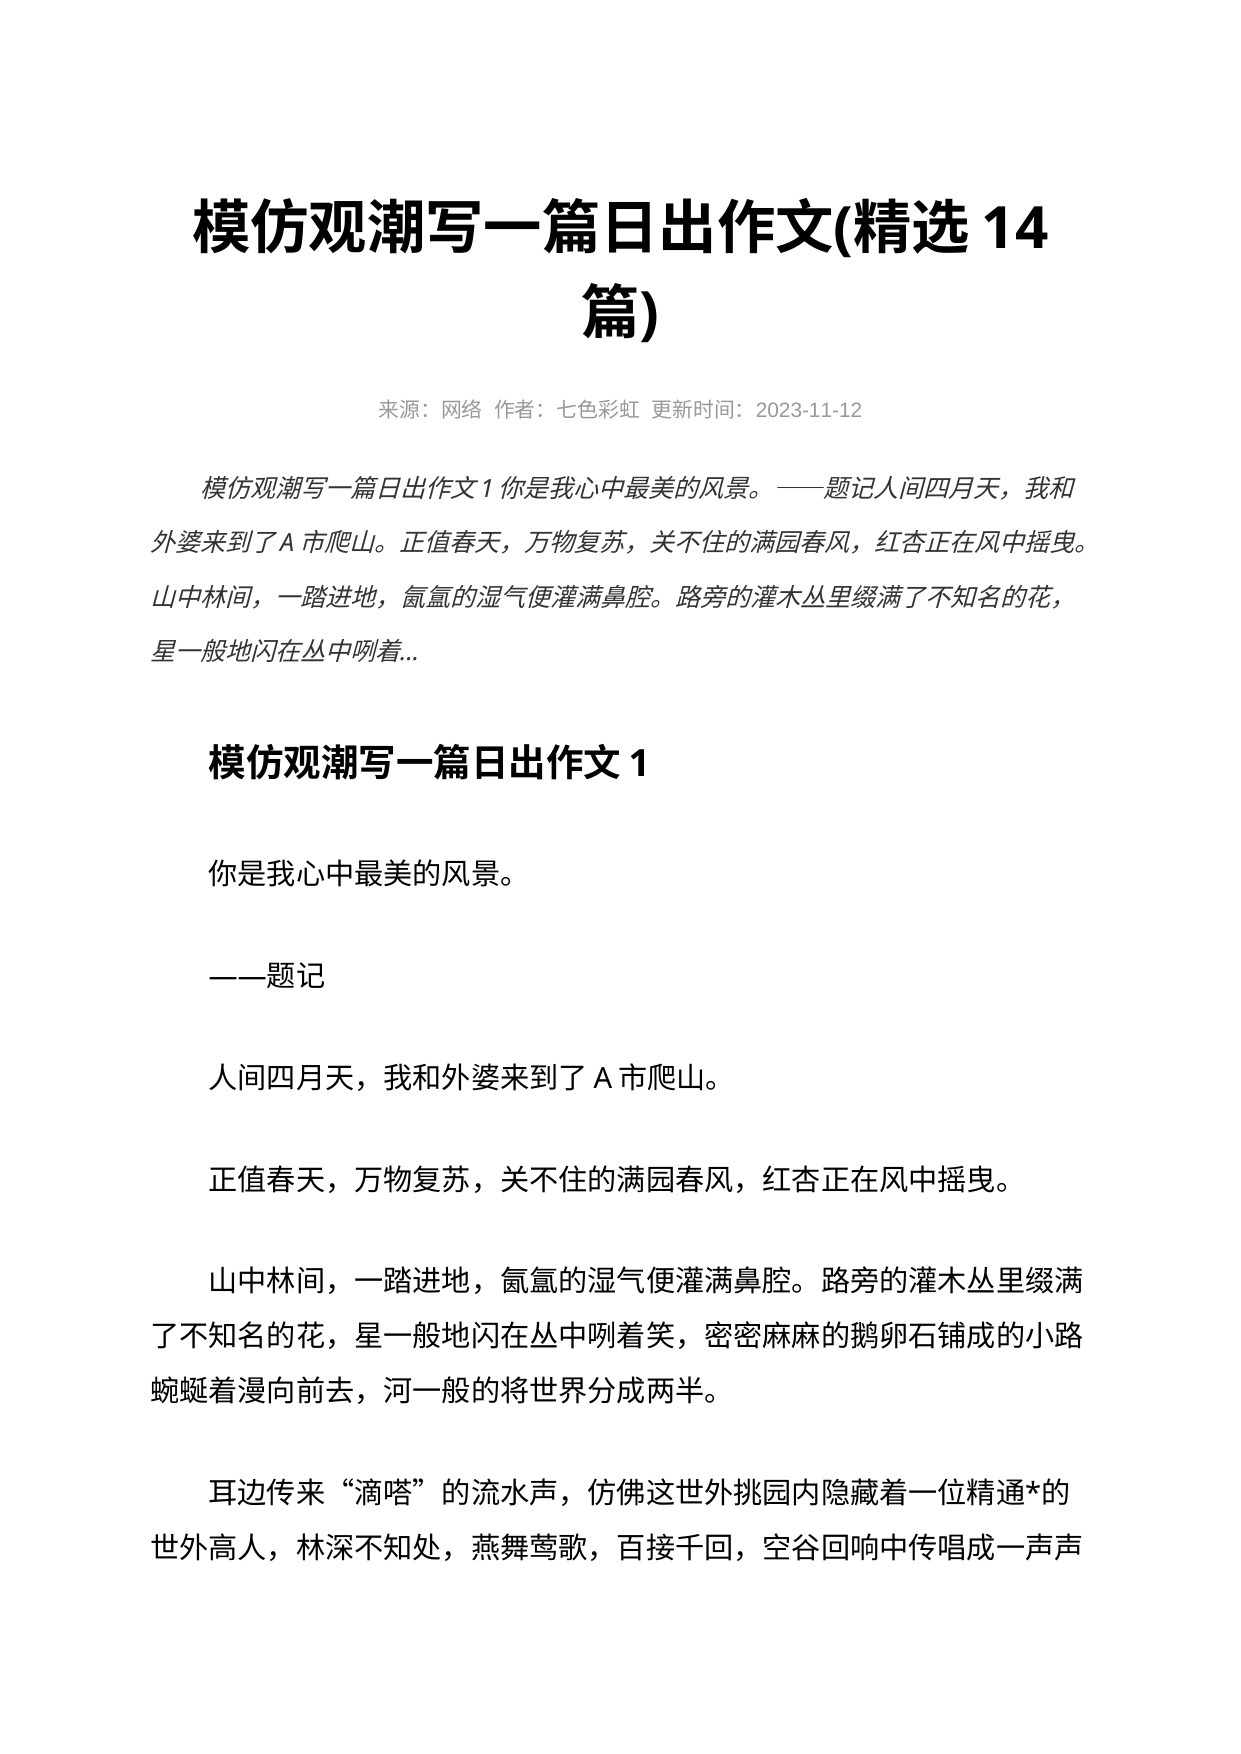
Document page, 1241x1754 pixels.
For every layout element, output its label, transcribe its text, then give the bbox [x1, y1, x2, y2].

text 你是我心中最美的风景。 [150, 851, 1090, 893]
text 山中林间，一踏进地，氤氲的湿气便灌满鼻腔。路旁的灌木丛里缀满了不知名的花，星一般地闪在丛中咧着笑，密密麻麻的鹅卵石铺成的小路蜿蜒着漫向前去，河一般的将世界分成两半。 [150, 1258, 1090, 1410]
subtitle 模仿观潮写一篇日出作文(精选14篇) [150, 181, 1090, 351]
text 正值春天，万物复苏，关不住的满园春风，红杏正在风中摇曳。 [150, 1156, 1090, 1198]
text 模仿观潮写一篇日出作文1 [150, 733, 1090, 787]
text 来源：网络 作者：七色彩虹 更新时间：2023-11-12 [150, 398, 1090, 422]
text 模仿观潮写一篇日出作文1你是我心中最美的风景。——题记人间四月天，我和外婆来到了A市爬山。正值春天，万物复苏，关不住的满园春风，红杏正在风中摇曳。山中林间，一踏进地，氤氲的湿气便灌满鼻腔。路旁的灌木丛里缀满了不知名的花，星一般地闪在丛中咧着... [150, 468, 1090, 668]
text ——题记 [150, 952, 1090, 995]
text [150, 1469, 1090, 1567]
text 人间四月天，我和外婆来到了A市爬山。 [150, 1054, 1090, 1097]
